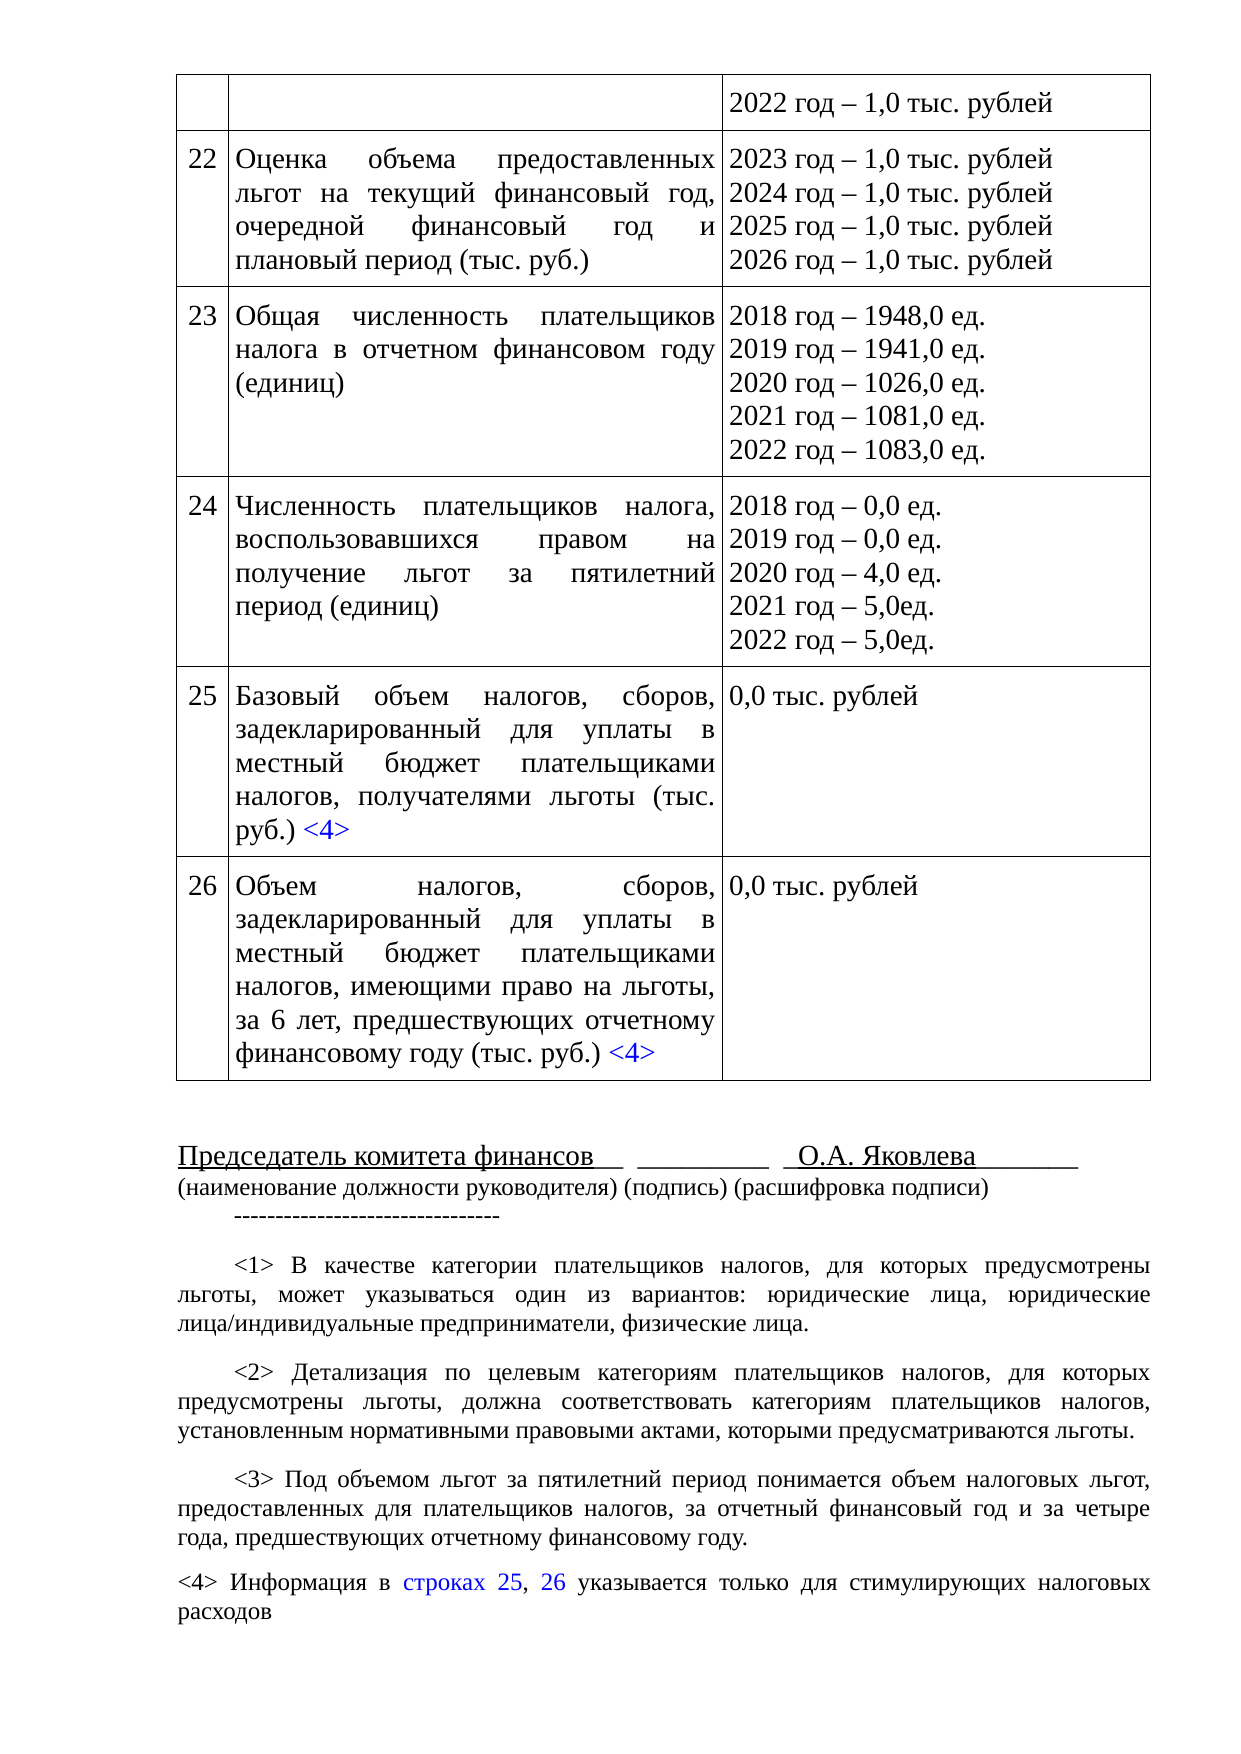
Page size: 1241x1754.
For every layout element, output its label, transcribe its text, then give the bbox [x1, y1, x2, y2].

text Председатель комитета финансов__ _________ _О.А. Яковлева_______ [177, 1138, 1152, 1172]
table_cell Базовый объем налогов, сборов, задекларированный для уплаты в местный бюджет плательщиками налогов, получателями льготы (тыс. руб.) <4> [229, 667, 722, 856]
text <2> Детализация по целевым категориям плательщиков налогов, для которых предусмотрены льготы, должна соответствовать категориям плательщиков налогов, установленным нормативными правовыми актами, которыми предусматриваются льготы. [177, 1357, 1152, 1443]
table_cell Численность плательщиков налога, воспользовавшихся правом на получение льгот за пятилетний период (единиц) [229, 477, 722, 666]
table_cell 2018 год – 1948,0 ед. 2019 год – 1941,0 ед. 2020 год – 1026,0 ед. 2021 год – 1081,0 ед. 2022 год – 1083,0 ед. [723, 287, 1150, 476]
text (наименование должности руководителя) (подпись) (расшифровка подписи) [177, 1172, 1152, 1201]
text -------------------------------- [177, 1201, 1152, 1229]
table_cell Общая численность плательщиков налога в отчетном финансовом году (единиц) [229, 287, 722, 476]
text <3> Под объемом льгот за пятилетний период понимается объем налоговых льгот, предоставленных для плательщиков налогов, за отчетный финансовый год и за четыре года, предшествующих отчетному финансовому году. [177, 1464, 1152, 1551]
table_cell Оценка объема предоставленных льгот на текущий финансовый год, очередной финансовый год и плановый период (тыс. руб.) [229, 131, 722, 286]
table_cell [723, 75, 1150, 130]
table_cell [229, 75, 722, 130]
table_cell 23 [177, 287, 228, 476]
table_cell 26 [177, 857, 228, 1080]
table_cell Объем налогов, сборов, задекларированный для уплаты в местный бюджет плательщиками налогов, имеющими право на льготы, за 6 лет, предшествующих отчетному финансовому году (тыс. руб.) <4> [229, 857, 722, 1080]
text <1> В качестве категории плательщиков налогов, для которых предусмотрены льготы, может указываться один из вариантов: юридические лица, юридические лица/индивидуальные предприниматели, физические лица. [177, 1250, 1152, 1336]
table_cell 2018 год – 0,0 ед. 2019 год – 0,0 ед. 2020 год – 4,0 ед. 2021 год – 5,0ед. 2022 год – 5,0ед. [723, 477, 1150, 666]
text <4> Информация в строках 25, 26 указывается только для стимулирующих налоговых расходов [177, 1567, 1152, 1625]
table_cell 2023 год – 1,0 тыс. рублей 2024 год – 1,0 тыс. рублей 2025 год – 1,0 тыс. рублей 2026 год – 1,0 тыс. рублей [723, 131, 1150, 286]
table_cell 0,0 тыс. рублей [723, 667, 1150, 856]
table_cell 25 [177, 667, 228, 856]
table_cell 0,0 тыс. рублей [723, 857, 1150, 1080]
table_cell 21 [177, 75, 228, 130]
table_cell 22 [177, 131, 228, 286]
table_cell 24 [177, 477, 228, 666]
